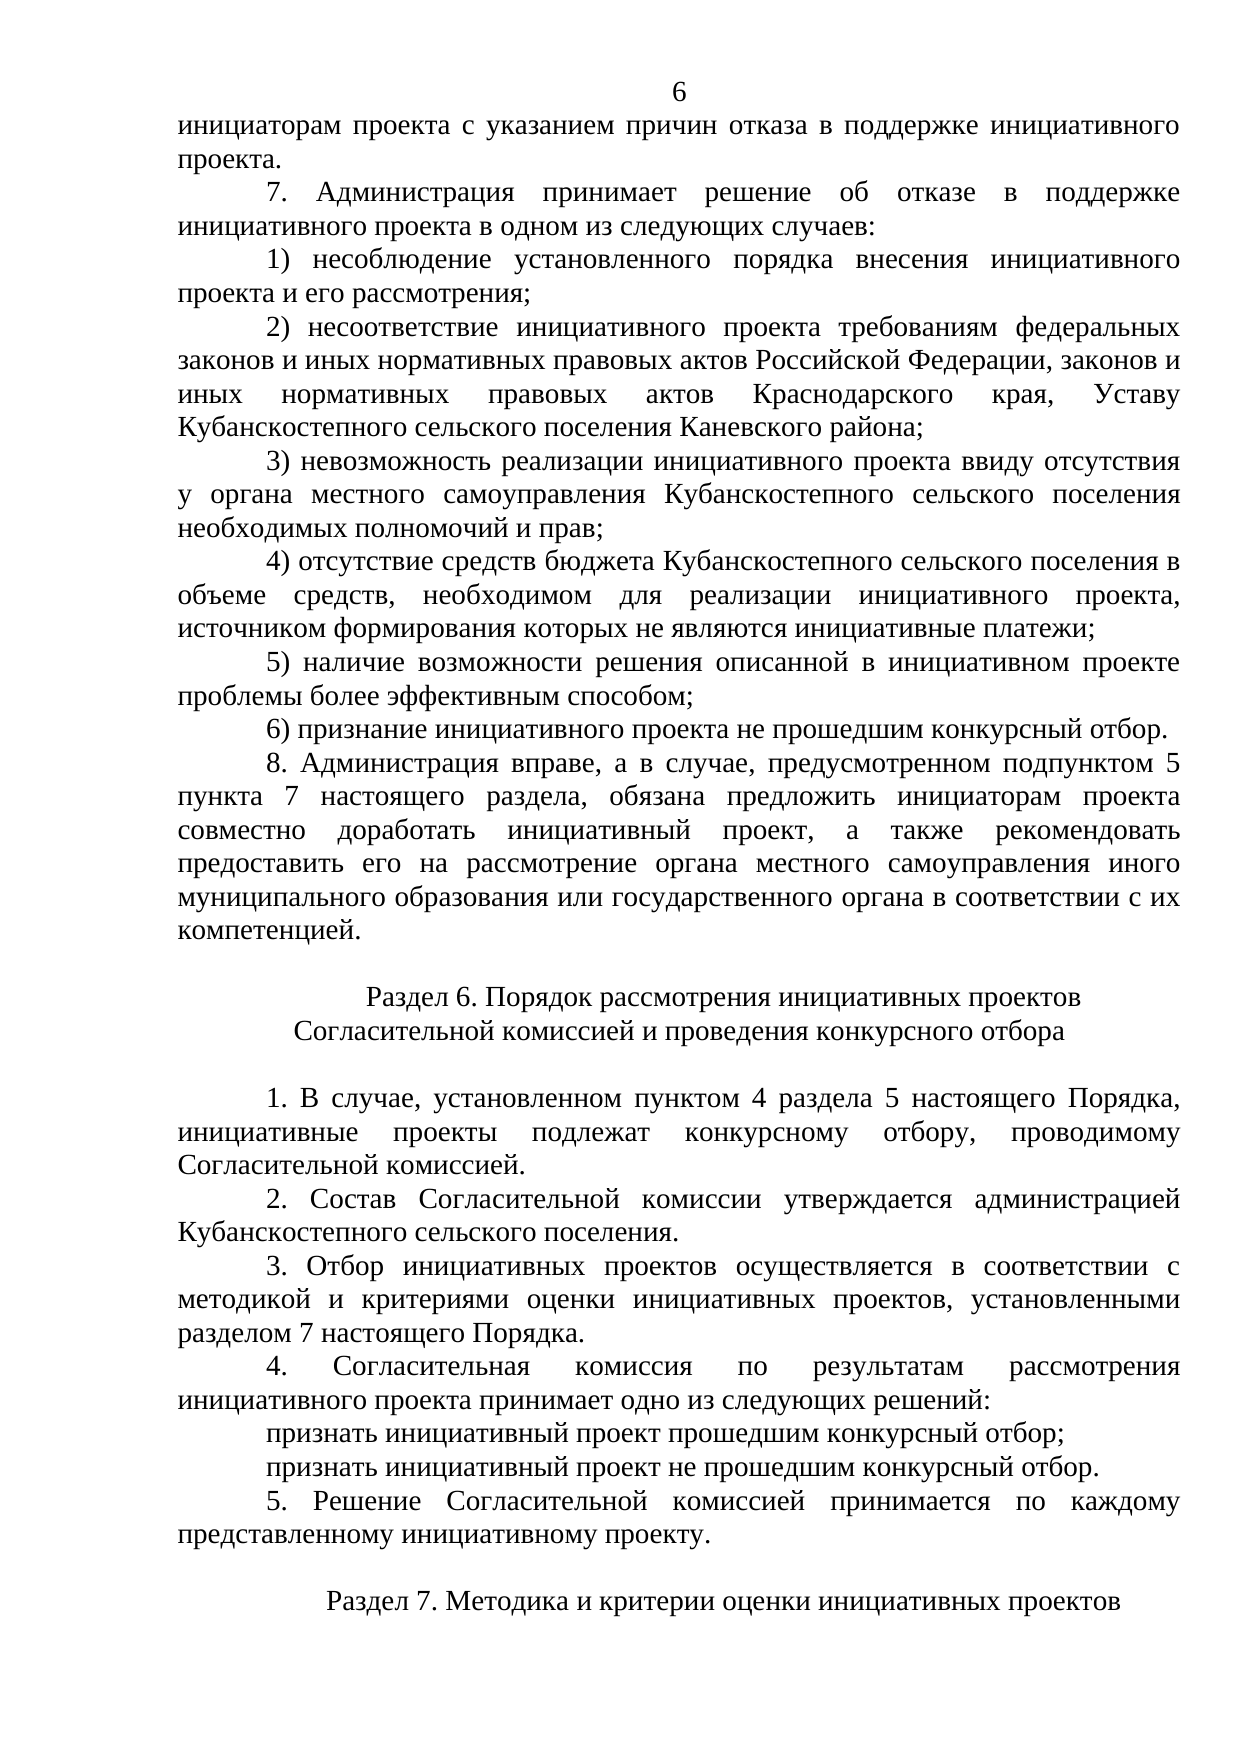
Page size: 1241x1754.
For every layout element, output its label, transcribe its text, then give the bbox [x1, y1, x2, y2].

text 5) наличие возможности решения описанной в инициативном проекте проблемы более эффективным способом; [177, 644, 1181, 711]
text 5. Решение Согласительной комиссией принимается по каждому представленному инициативному проекту. [177, 1483, 1181, 1550]
text 7. Администрация принимает решение об отказе в поддержке инициативного проекта в одном из следующих случаев: [177, 174, 1181, 242]
text 2) несоответствие инициативного проекта требованиям федеральных законов и иных нормативных правовых актов Российской Федерации, законов и иных нормативных правовых актов Краснодарского края, Уставу Кубанскостепного сельского поселения Каневского района; [177, 309, 1181, 443]
text 8. Администрация вправе, а в случае, предусмотренном подпунктом 5 пункта 7 настоящего раздела, обязана предложить инициаторам проекта совместно доработать инициативный проект, а также рекомендовать предоставить его на рассмотрение органа местного самоуправления иного муниципального образования или государственного органа в соответствии с их компетенцией. [177, 745, 1181, 946]
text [177, 107, 1181, 174]
text 4) отсутствие средств бюджета Кубанскостепного сельского поселения в объеме средств, необходимом для реализации инициативного проекта, источником формирования которых не являются инициативные платежи; [177, 543, 1181, 644]
text 3. Отбор инициативных проектов осуществляется в соответствии с методикой и критериями оценки инициативных проектов, установленными разделом 7 настоящего Порядка. [177, 1248, 1181, 1348]
text признать инициативный проект прошедшим конкурсный отбор; [177, 1416, 1181, 1449]
text 6) признание инициативного проекта не прошедшим конкурсный отбор. [177, 711, 1181, 745]
text 2. Состав Согласительной комиссии утверждается администрацией Кубанскостепного сельского поселения. [177, 1181, 1181, 1248]
text признать инициативный проект не прошедшим конкурсный отбор. [177, 1449, 1181, 1483]
text 1) несоблюдение установленного порядка внесения инициативного проекта и его рассмотрения; [177, 242, 1181, 309]
text Раздел 6. Порядок рассмотрения инициативных проектов Согласительной комиссией и проведения конкурсного отбора [177, 979, 1181, 1047]
text Раздел 7. Методика и критерии оценки инициативных проектов [177, 1583, 1181, 1617]
text 3) невозможность реализации инициативного проекта ввиду отсутствия у органа местного самоуправления Кубанскостепного сельского поселения необходимых полномочий и прав; [177, 443, 1181, 543]
text 1. В случае, установленном пунктом 4 раздела 5 настоящего Порядка, инициативные проекты подлежат конкурсному отбору, проводимому Согласительной комиссией. [177, 1080, 1181, 1181]
text 4. Согласительная комиссия по результатам рассмотрения инициативного проекта принимает одно из следующих решений: [177, 1348, 1181, 1416]
